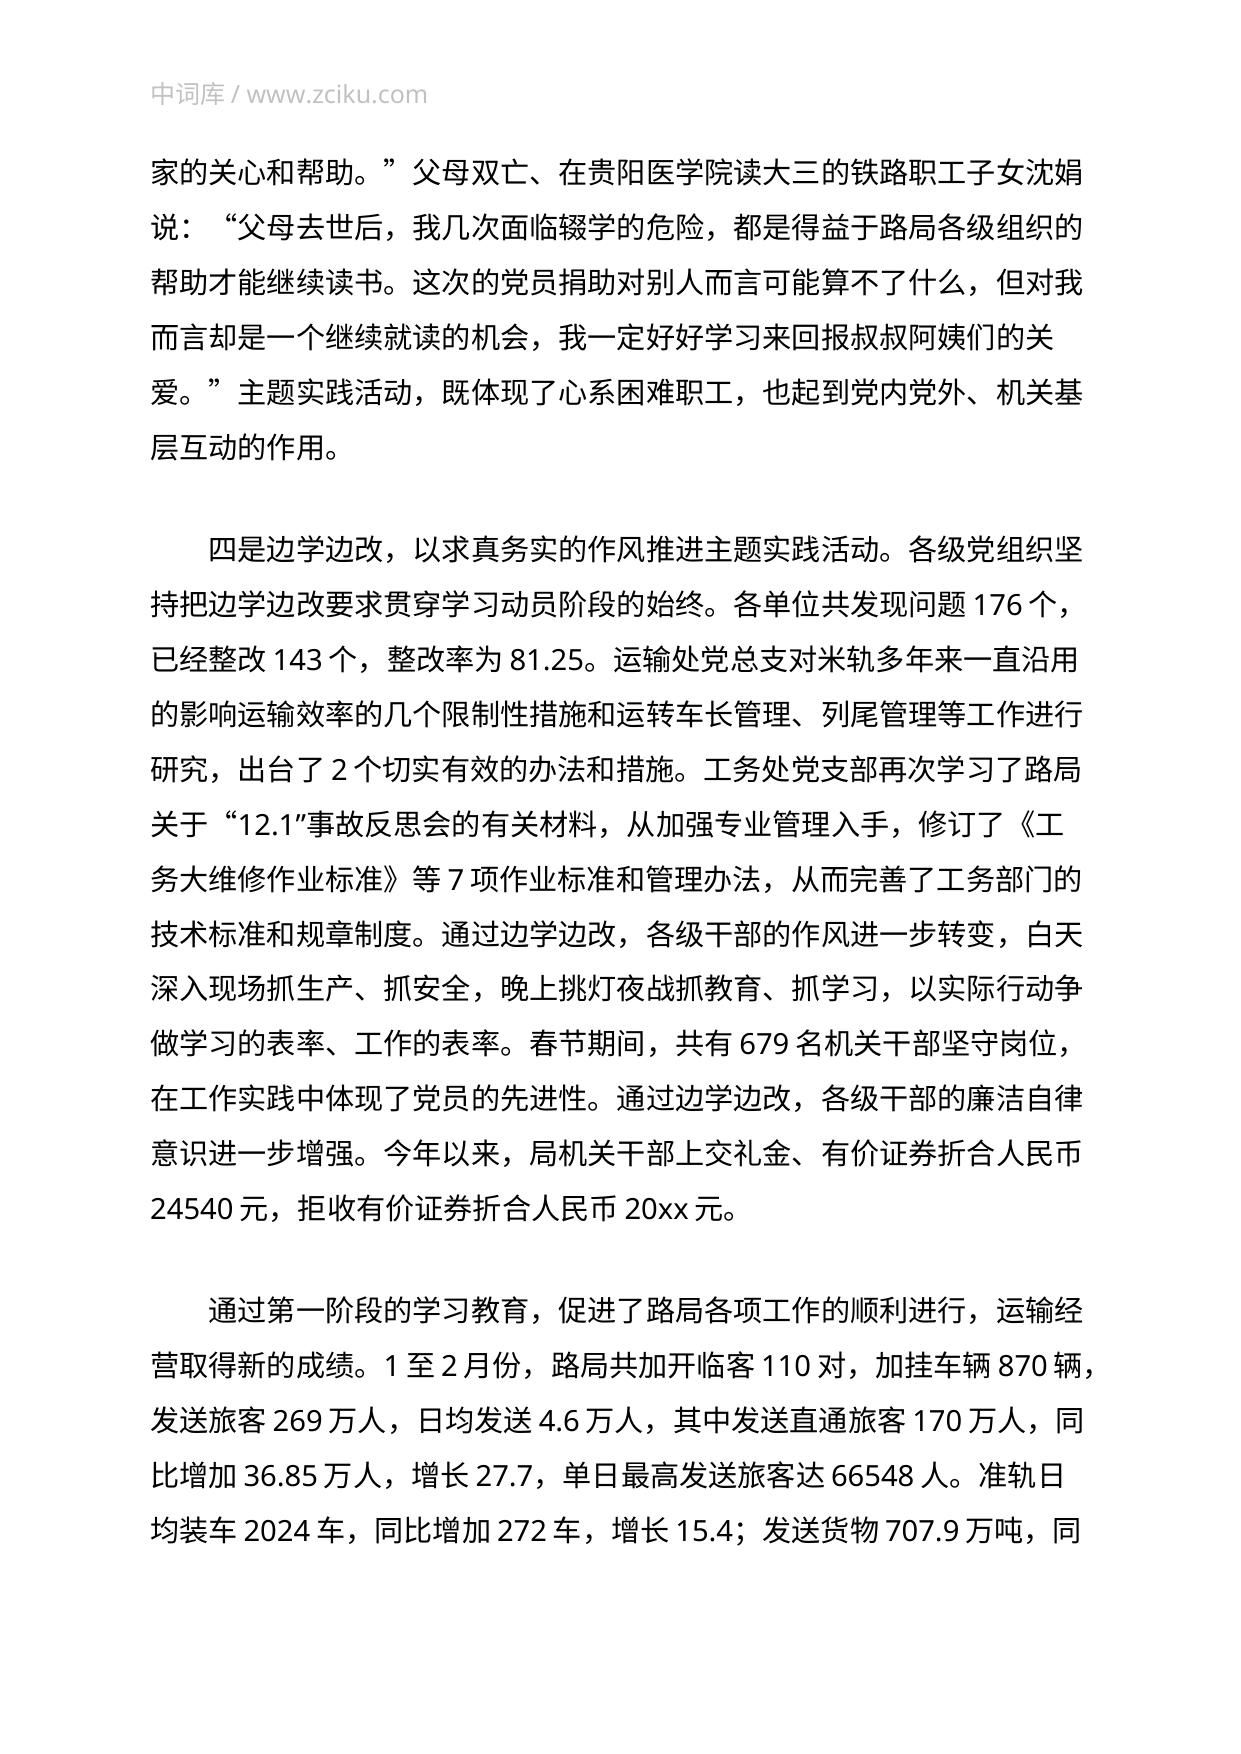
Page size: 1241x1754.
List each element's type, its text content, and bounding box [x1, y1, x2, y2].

text 四是边学边改，以求真务实的作风推进主题实践活动。各级党组织坚持把边学边改要求贯穿学习动员阶段的始终。各单位共发现问题176个，已经整改143个，整改率为81.25。运输处党总支对米轨多年来一直沿用的影响运输效率的几个限制性措施和运转车长管理、列尾管理等工作进行研究，出台了2个切实有效的办法和措施。工务处党支部再次学习了路局关于“12.1”事故反思会的有关材料，从加强专业管理入手，修订了《工务大维修作业标准》等7项作业标准和管理办法，从而完善了工务部门的技术标准和规章制度。通过边学边改，各级干部的作风进一步转变，白天深入现场抓生产、抓安全，晚上挑灯夜战抓教育、抓学习，以实际行动争做学习的表率、工作的表率。春节期间，共有679名机关干部坚守岗位，在工作实践中体现了党员的先进性。通过边学边改，各级干部的廉洁自律意识进一步增强。今年以来，局机关干部上交礼金、有价证券折合人民币24540元，拒收有价证券折合人民币20xx元。 [150, 526, 1090, 1228]
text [150, 1288, 1090, 1550]
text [150, 150, 1090, 467]
